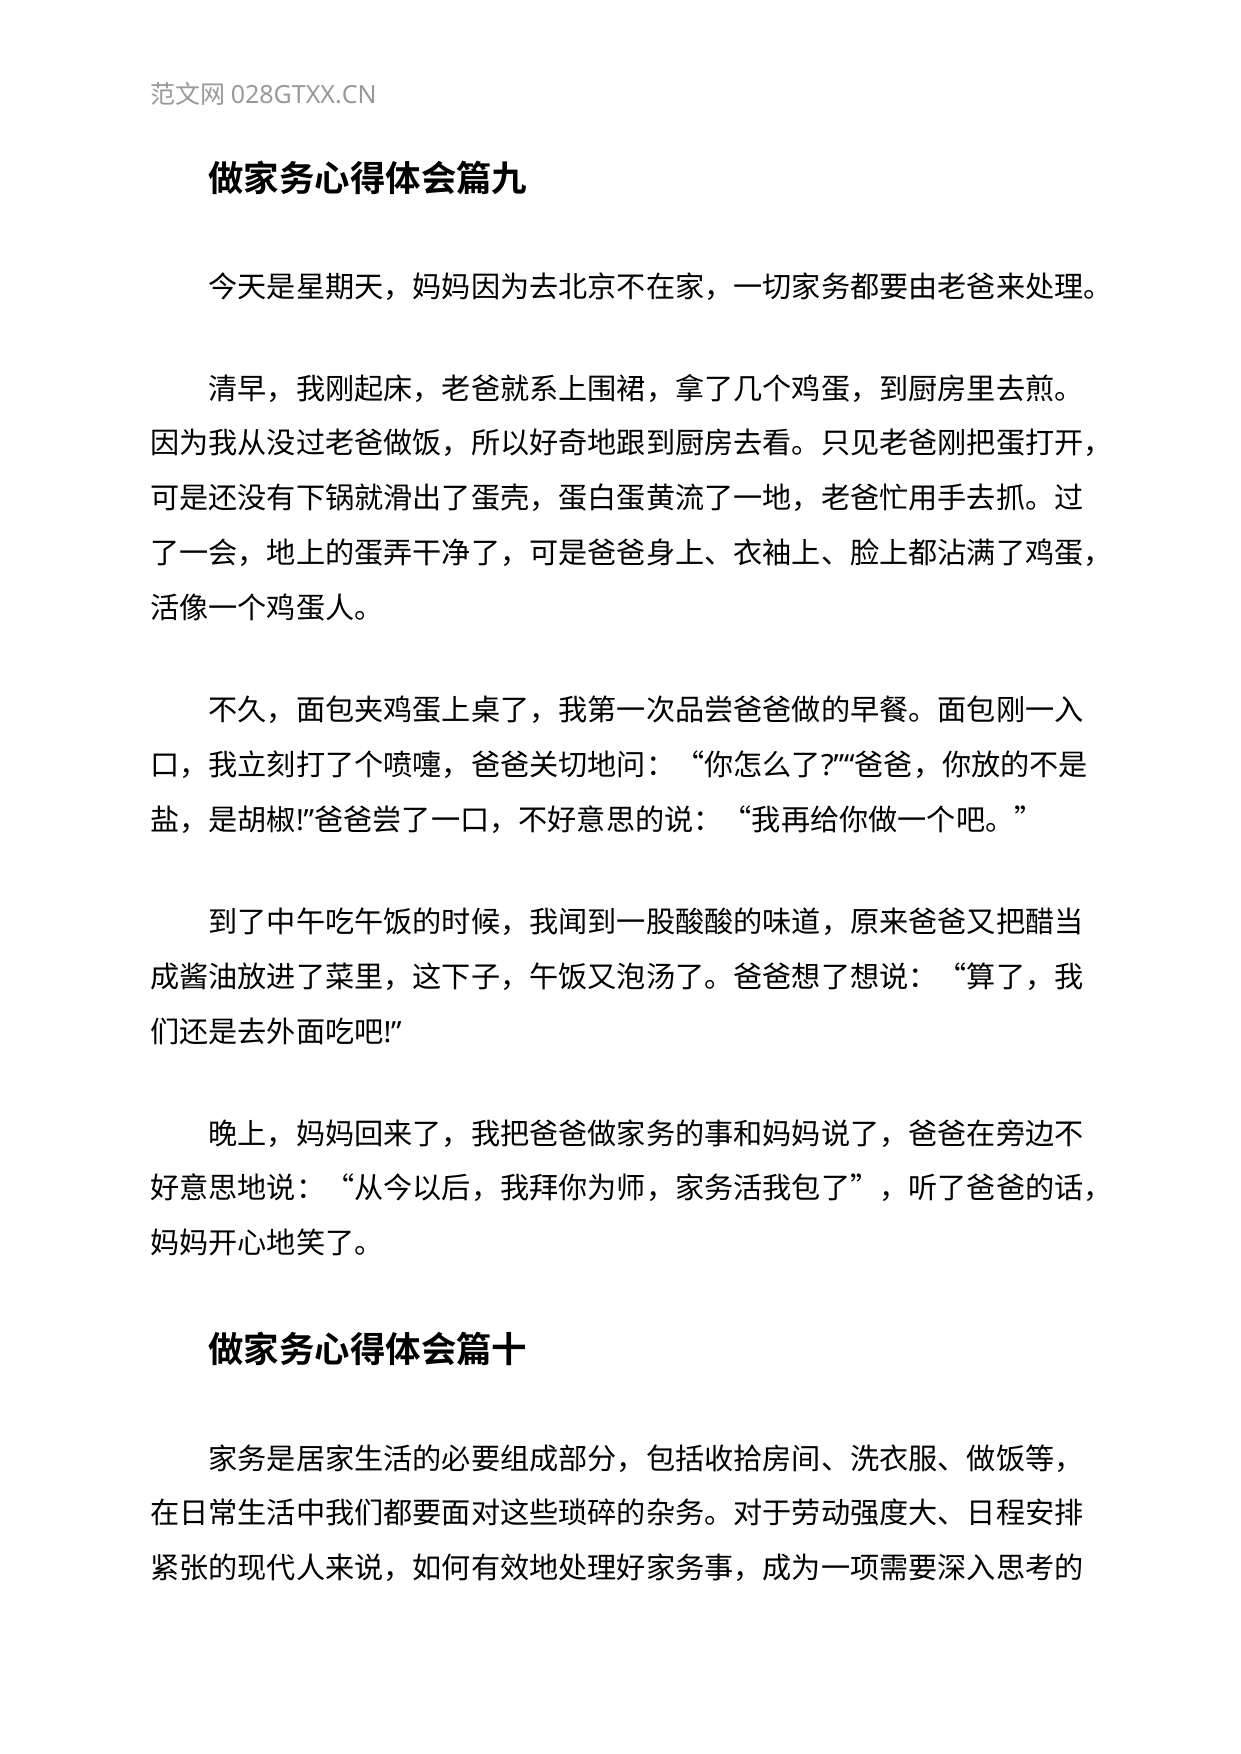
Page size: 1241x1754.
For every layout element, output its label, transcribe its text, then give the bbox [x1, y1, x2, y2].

text 清早，我刚起床，老爸就系上围裙，拿了几个鸡蛋，到厨房里去煎。因为我从没过老爸做饭，所以好奇地跟到厨房去看。只见老爸刚把蛋打开，可是还没有下锅就滑出了蛋壳，蛋白蛋黄流了一地，老爸忙用手去抓。过了一会，地上的蛋弄干净了，可是爸爸身上、衣袖上、脸上都沾满了鸡蛋，活像一个鸡蛋人。 [150, 365, 1090, 627]
text 晚上，妈妈回来了，我把爸爸做家务的事和妈妈说了，爸爸在旁边不好意思地说：“从今以后，我拜你为师，家务活我包了”，听了爸爸的话，妈妈开心地笑了。 [150, 1110, 1090, 1262]
text 不久，面包夹鸡蛋上桌了，我第一次品尝爸爸做的早餐。面包刚一入口，我立刻打了个喷嚏，爸爸关切地问：“你怎么了?”“爸爸，你放的不是盐，是胡椒!”爸爸尝了一口，不好意思的说：“我再给你做一个吧。” [150, 687, 1090, 839]
text 做家务心得体会篇九 [150, 150, 1090, 201]
text 做家务心得体会篇十 [150, 1322, 1090, 1373]
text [150, 1435, 1090, 1587]
text 到了中午吃午饭的时候，我闻到一股酸酸的味道，原来爸爸又把醋当成酱油放进了菜里，这下子，午饭又泡汤了。爸爸想了想说：“算了，我们还是去外面吃吧!” [150, 898, 1090, 1051]
text 今天是星期天，妈妈因为去北京不在家，一切家务都要由老爸来处理。 [150, 263, 1090, 306]
